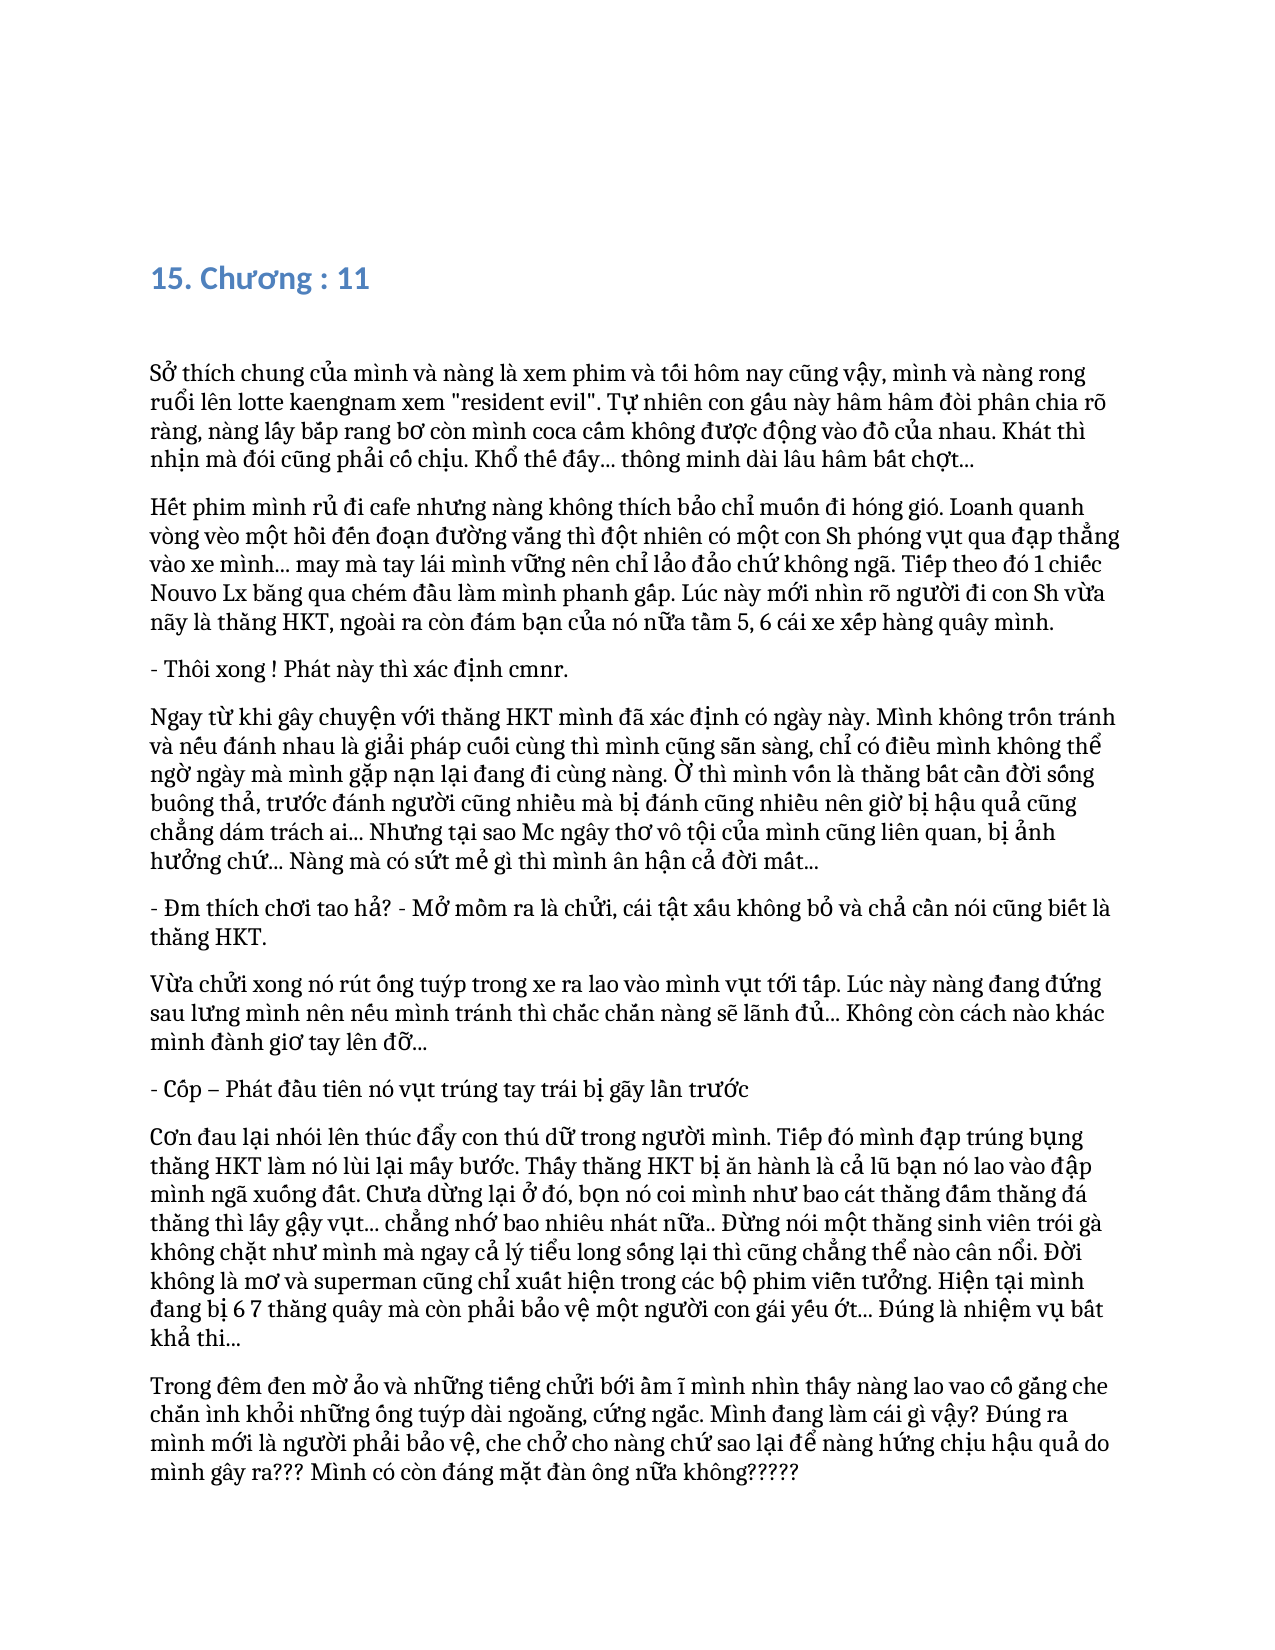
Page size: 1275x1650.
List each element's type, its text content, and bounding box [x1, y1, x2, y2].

text Hết phim mình rủ đi cafe nhưng nàng không thích bảo chỉ muốn đi hóng gió. Loanh quanh vòng vèo một hồi đến đoạn đường vắng thì đột nhiên có một con Sh phóng vụt qua đạp thẳng vào xe mình... may mà tay lái mình vững nên chỉ lảo đảo chứ không ngã. Tiếp theo đó 1 chiếc Nouvo Lx băng qua chém đầu làm mình phanh gấp. Lúc này mới nhìn rõ người đi con Sh vừa nãy là thằng HKT, ngoài ra còn đám bạn của nó nữa tầm 5, 6 cái xe xếp hàng quây mình. [150, 493, 1125, 637]
text Vừa chửi xong nó rút ống tuýp trong xe ra lao vào mình vụt tới tấp. Lúc này nàng đang đứng sau lưng mình nên nếu mình tránh thì chắc chắn nàng sẽ lãnh đủ... Không còn cách nào khác mình đành giơ tay lên đỡ... [150, 970, 1125, 1057]
text Sở thích chung của mình và nàng là xem phim và tối hôm nay cũng vậy, mình và nàng rong ruổi lên lotte kaengnam xem "resident evil". Tự nhiên con gấu này hâm hâm đòi phân chia rõ ràng, nàng lấy bắp rang bơ còn mình coca cấm không được động vào đồ của nhau. Khát thì nhịn mà đói cũng phải cố chịu. Khổ thế đấy... thông minh dài lâu hâm bất chợt... [150, 302, 1125, 474]
text Cơn đau lại nhói lên thúc đẩy con thú dữ trong người mình. Tiếp đó mình đạp trúng bụng thằng HKT làm nó lùi lại mấy bước. Thấy thằng HKT bị ăn hành là cả lũ bạn nó lao vào đập mình ngã xuống đất. Chưa dừng lại ở đó, bọn nó coi mình như bao cát thằng đấm thằng đá thằng thì lấy gậy vụt... chẳng nhớ bao nhiêu nhát nữa.. Đừng nói một thằng sinh viên trói gà không chặt như mình mà ngay cả lý tiểu long sống lại thì cũng chẳng thể nào cân nổi. Đời không là mơ và superman cũng chỉ xuất hiện trong các bộ phim viễn tưởng. Hiện tại mình đang bị 6 7 thằng quây mà còn phải bảo vệ một người con gái yếu ớt... Đúng là nhiệm vụ bất khả thi... [150, 1123, 1125, 1353]
text Trong đêm đen mờ ảo và những tiếng chửi bới ầm ĩ mình nhìn thấy nàng lao vao cố gắng che chắn ình khỏi những ống tuýp dài ngoằng, cứng ngắc. Mình đang làm cái gì vậy? Đúng ra mình mới là người phải bảo vệ, che chở cho nàng chứ sao lại để nàng hứng chịu hậu quả do mình gây ra??? Mình có còn đáng mặt đàn ông nữa không????? [150, 1372, 1125, 1487]
text - Đm thích chơi tao hả? - Mở mồm ra là chửi, cái tật xấu không bỏ và chả cần nói cũng biết là thằng HKT. [150, 894, 1125, 952]
text Ngay từ khi gây chuyện với thằng HKT mình đã xác định có ngày này. Mình không trốn tránh và nếu đánh nhau là giải pháp cuối cùng thì mình cũng sẵn sàng, chỉ có điều mình không thể ngờ ngày mà mình gặp nạn lại đang đi cùng nàng. Ờ thì mình vốn là thằng bất cần đời sống buông thả, trước đánh người cũng nhiều mà bị đánh cũng nhiều nên giờ bị hậu quả cũng chẳng dám trách ai... Nhưng tại sao Mc ngây thơ vô tội của mình cũng liên quan, bị ảnh hưởng chứ... Nàng mà có sứt mẻ gì thì mình ân hận cả đời mất... [150, 703, 1125, 875]
text - Thôi xong ! Phát này thì xác định cmnr. [150, 655, 1125, 684]
subtitle 15. Chương : 11 [150, 257, 1125, 298]
text - Cốp – Phát đầu tiên nó vụt trúng tay trái bị gãy lần trước [150, 1075, 1125, 1104]
